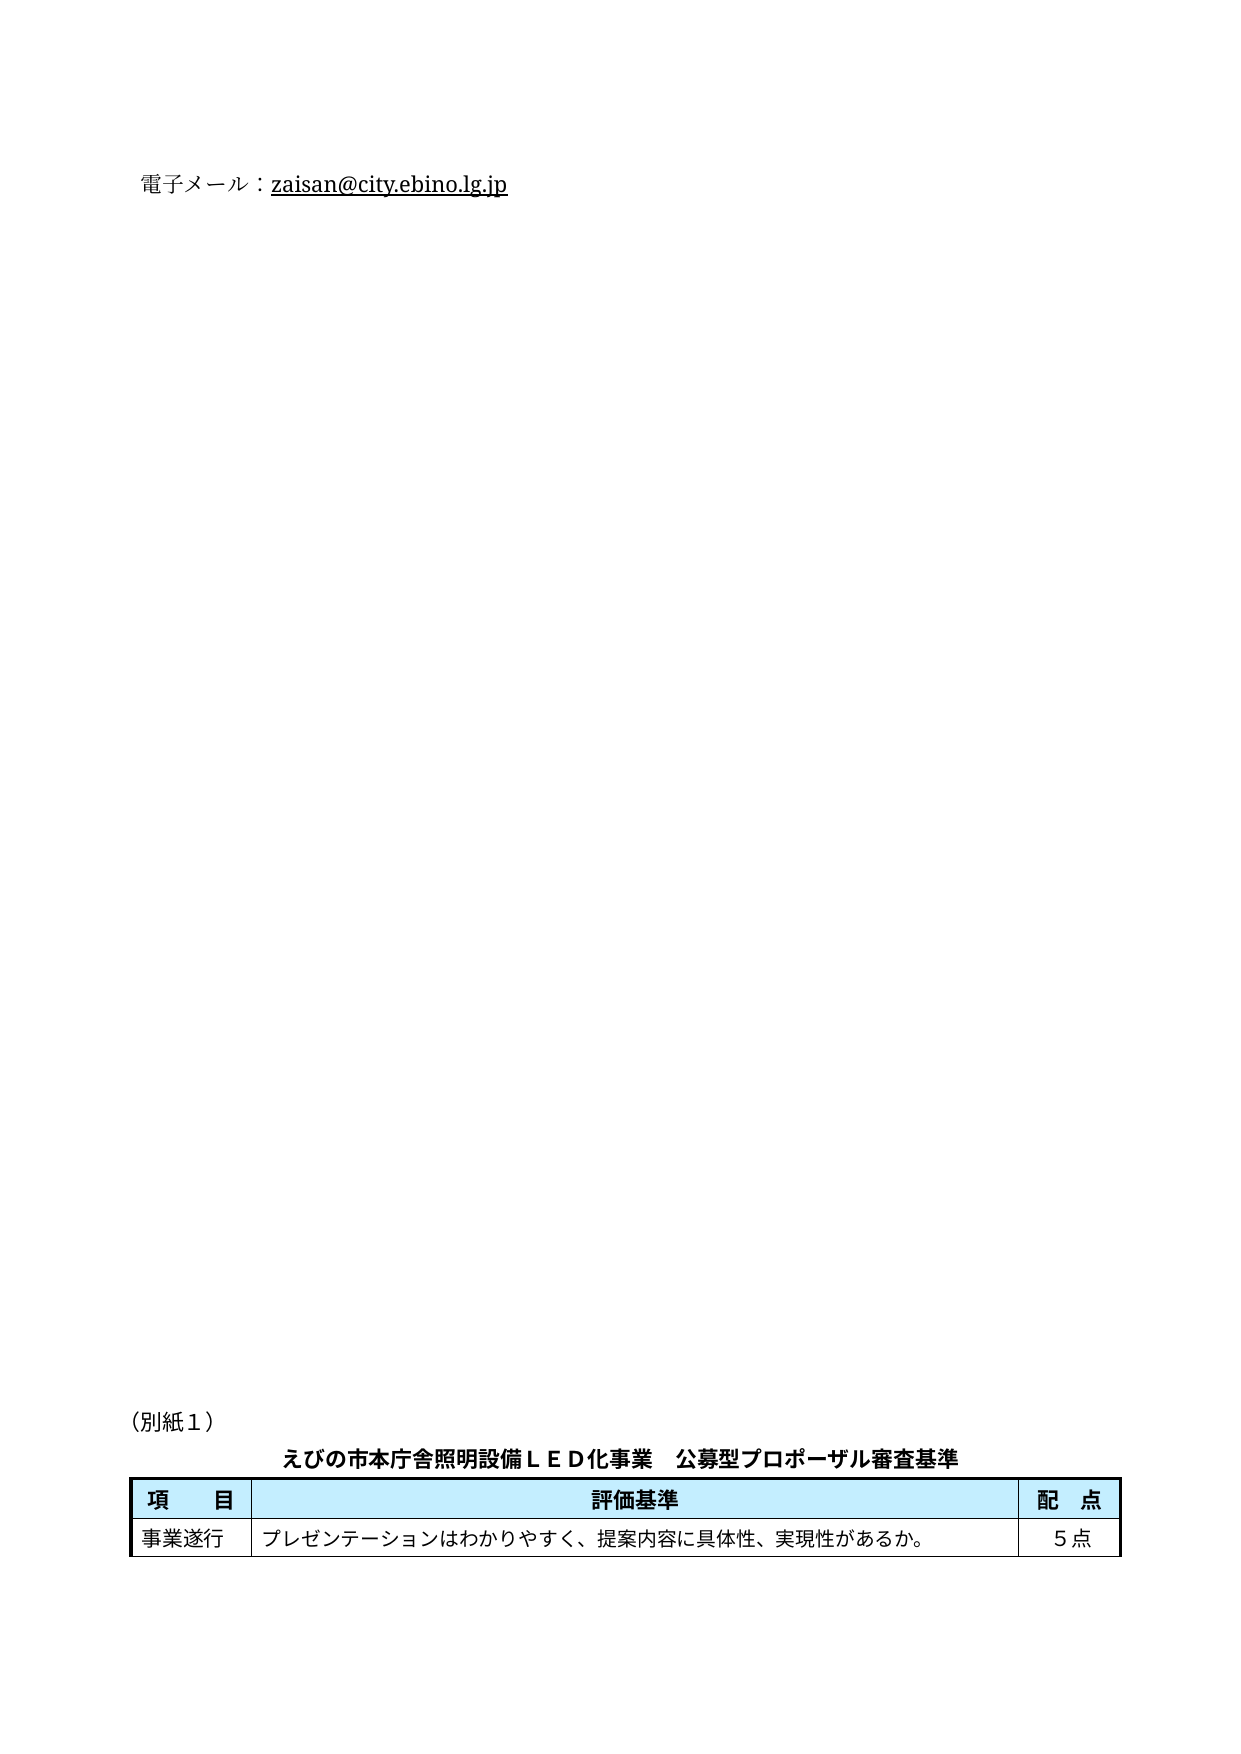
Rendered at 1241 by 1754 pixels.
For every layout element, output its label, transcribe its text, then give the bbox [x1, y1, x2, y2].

table_header 項 目 [133, 1480, 251, 1518]
text （別紙１） [118, 1402, 1122, 1439]
table_cell 事業遂行 能力 [133, 1519, 251, 1556]
table_cell ５点 [1019, 1519, 1119, 1556]
table_header 配 点 [1019, 1480, 1119, 1518]
table_header 評価基準 [252, 1480, 1018, 1518]
text えびの市本庁舎照明設備ＬＥＤ化事業 公募型プロポーザル審査基準 [118, 1439, 1122, 1477]
text 電子メール：zaisan@city.ebino.lg.jp [118, 164, 1122, 202]
table_cell プレゼンテーションはわかりやすく、提案内容に具体性、実現性があるか。 [252, 1519, 1018, 1556]
